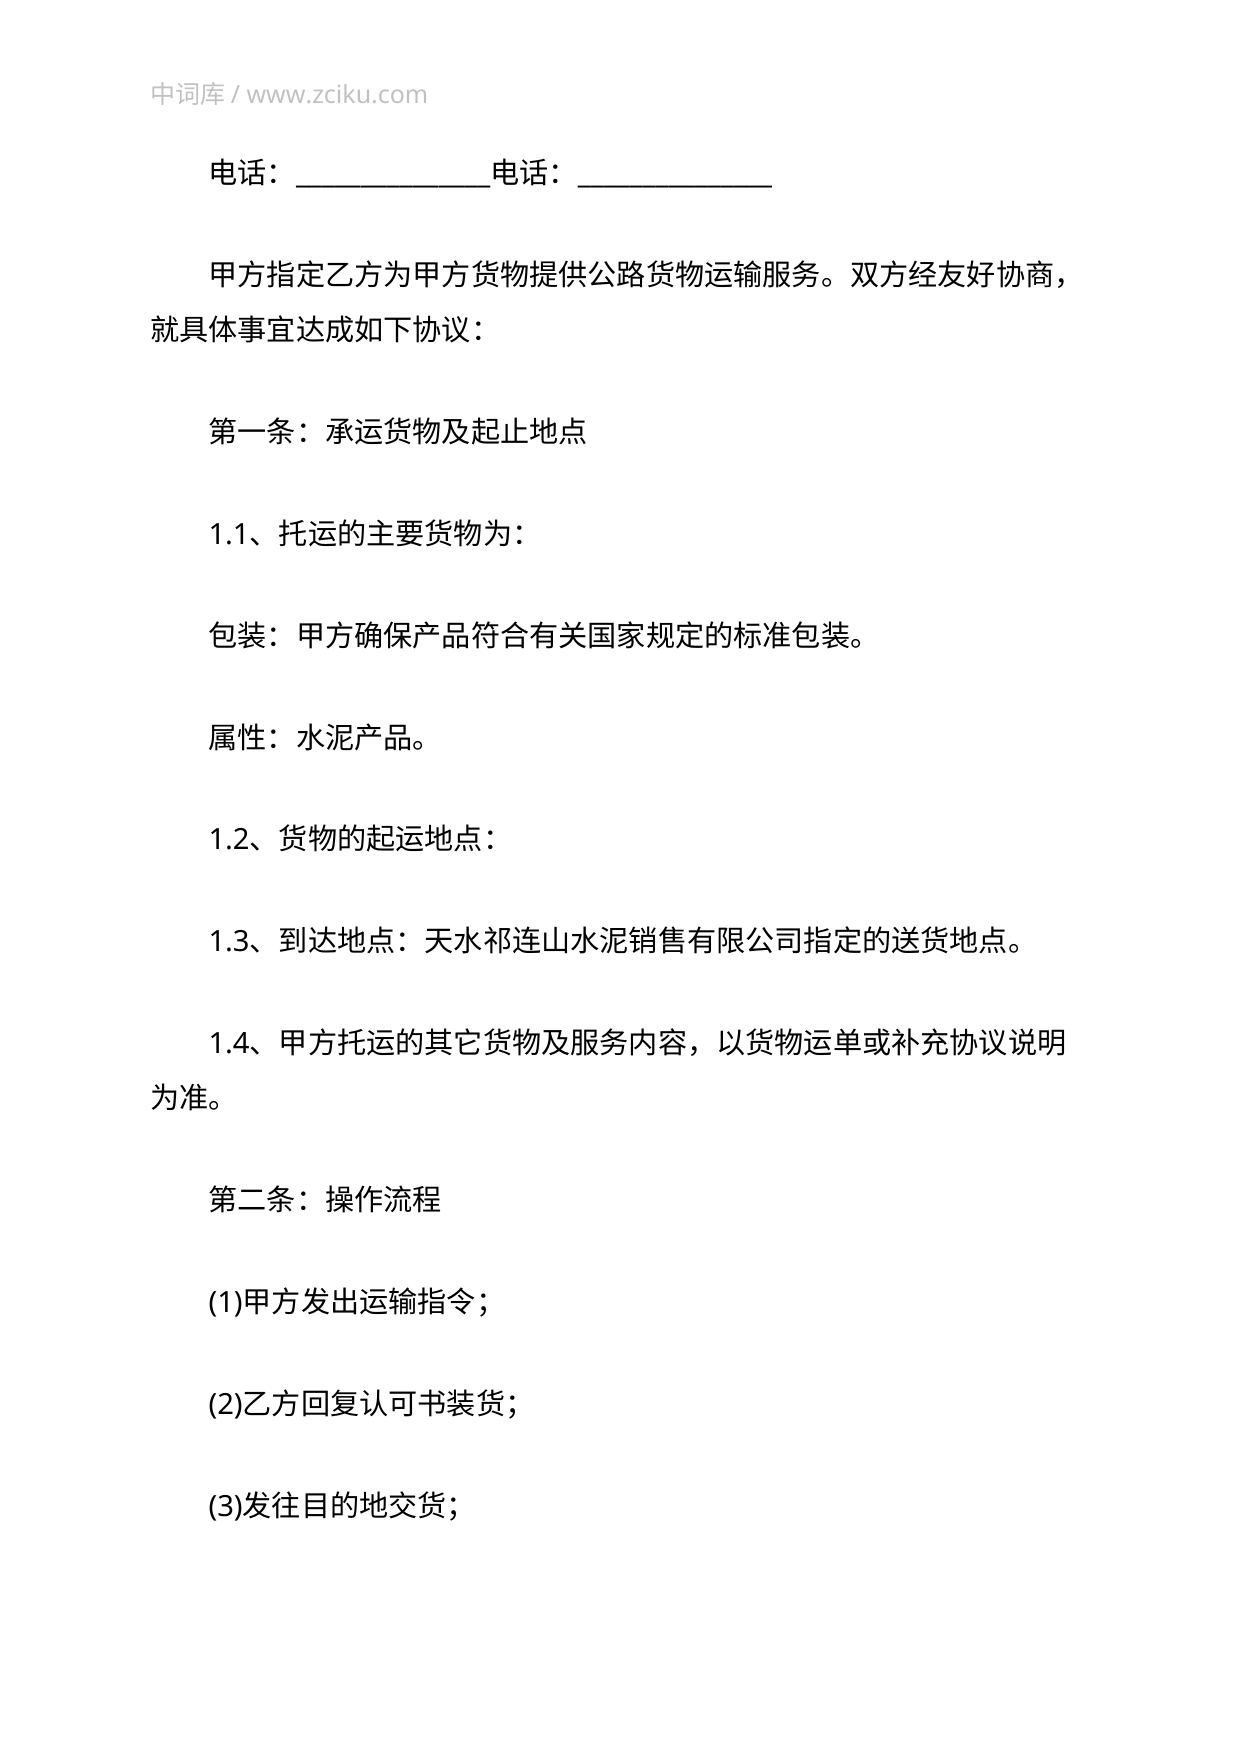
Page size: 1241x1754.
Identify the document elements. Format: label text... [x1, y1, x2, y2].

text 第二条：操作流程 [150, 1177, 1090, 1219]
text (1)甲方发出运输指令； [150, 1278, 1090, 1321]
text 第一条：承运货物及起止地点 [150, 409, 1090, 451]
text 电话：_______________电话：_______________ [150, 150, 1090, 192]
text 甲方指定乙方为甲方货物提供公路货物运输服务。双方经友好协商，就具体事宜达成如下协议： [150, 252, 1090, 349]
text 1.2、货物的起运地点： [150, 816, 1090, 858]
text 1.3、到达地点：天水祁连山水泥销售有限公司指定的送货地点。 [150, 918, 1090, 960]
text 包装：甲方确保产品符合有关国家规定的标准包装。 [150, 612, 1090, 655]
text 属性：水泥产品。 [150, 714, 1090, 756]
text 1.4、甲方托运的其它货物及服务内容，以货物运单或补充协议说明为准。 [150, 1020, 1090, 1117]
text (3)发往目的地交货； [150, 1482, 1090, 1525]
text 1.1、托运的主要货物为： [150, 510, 1090, 553]
text (2)乙方回复认可书装货； [150, 1380, 1090, 1423]
